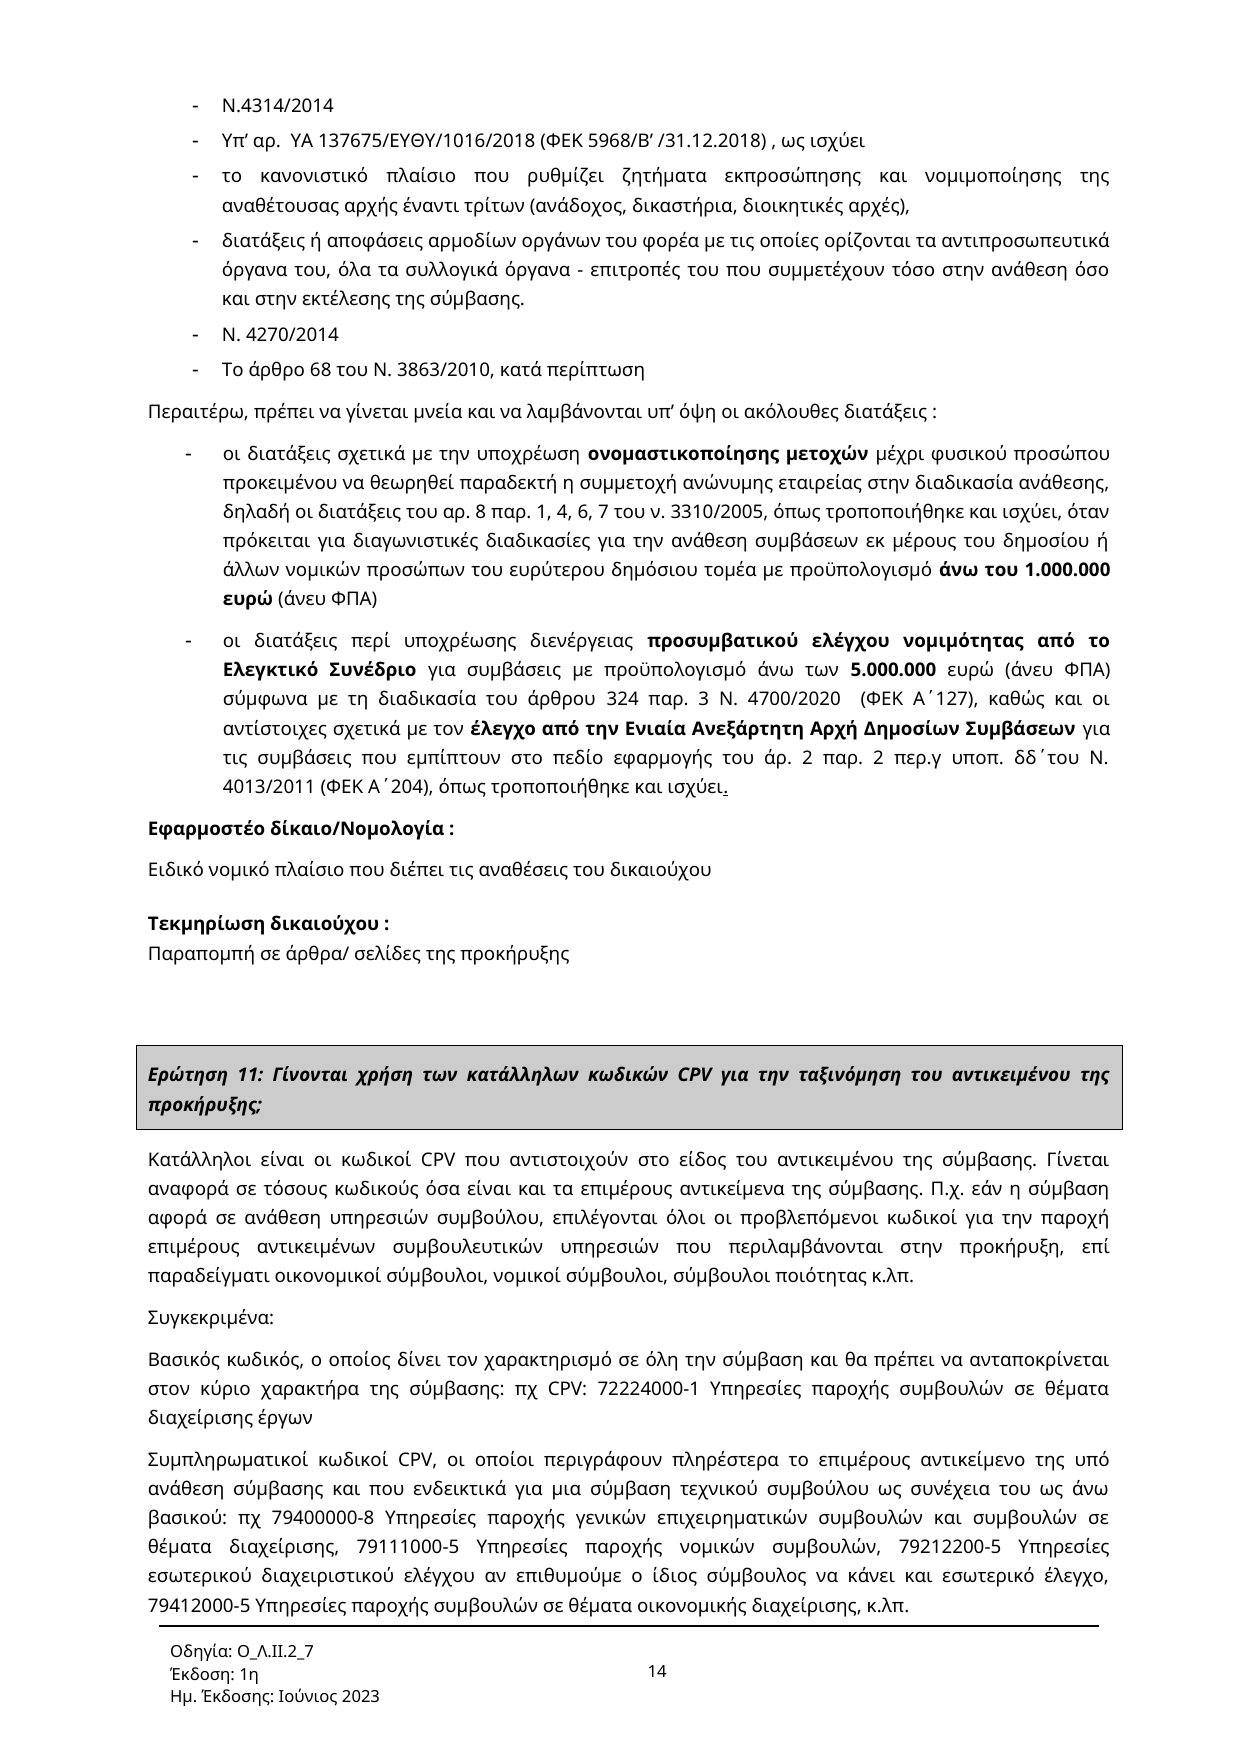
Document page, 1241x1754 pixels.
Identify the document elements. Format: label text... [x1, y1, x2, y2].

list Ν. 4270/2014 [192, 318, 1110, 347]
text Βασικός κωδικός, ο οποίος δίνει τον χαρακτηρισμό σε όλη την σύμβαση και θα πρέπει να ανταποκρίνεται στον κύριο χαρακτήρα της σύμβασης: πχ CPV: 72224000-1 Υπηρεσίες παροχής συμβουλών σε θέματα διαχείρισης έργων [148, 1343, 1110, 1430]
text Συγκεκριμένα: [148, 1301, 1110, 1330]
text Τεκμηρίωση δικαιούχου : [148, 907, 1110, 937]
list Το άρθρο 68 του Ν. 3863/2010, κατά περίπτωση [192, 353, 1110, 382]
list Υπ’ αρ. ΥΑ 137675/ΕΥΘΥ/1016/2018 (ΦΕΚ 5968/Β’ /31.12.2018) , ως ισχύει [192, 124, 1110, 153]
text Παραπομπή σε άρθρα/ σελίδες της προκήρυξης [148, 937, 1110, 966]
text Ειδικό νομικό πλαίσιο που διέπει τις αναθέσεις του δικαιούχου [148, 853, 1110, 882]
list διατάξεις ή αποφάσεις αρμοδίων οργάνων του φορέα με τις οποίες ορίζονται τα αντιπροσωπευτικά όργανα του, όλα τα συλλογικά όργανα - επιτροπές του που συμμετέχουν τόσο στην ανάθεση όσο και στην εκτέλεσης της σύμβασης. [192, 224, 1110, 312]
text Εφαρμοστέο δίκαιο/Νομολογία : [148, 812, 1110, 841]
text Κατάλληλοι είναι οι κωδικοί CPV που αντιστοιχούν στο είδος του αντικειμένου της σύμβασης. Γίνεται αναφορά σε τόσους κωδικούς όσα είναι και τα επιμέρους αντικείμενα της σύμβασης. Π.χ. εάν η σύμβαση αφορά σε ανάθεση υπηρεσιών συμβούλου, επιλέγονται όλοι οι προβλεπόμενοι κωδικοί για την παροχή επιμέρους αντικειμένων συμβουλευτικών υπηρεσιών που περιλαμβάνονται στην προκήρυξη, επί παραδείγματι οικονομικοί σύμβουλοι, νομικοί σύμβουλοι, σύμβουλοι ποιότητας κ.λπ. [148, 1143, 1110, 1289]
list οι διατάξεις περί υποχρέωσης διενέργειας προσυμβατικού ελέγχου νομιμότητας από το Ελεγκτικό Συνέδριο για συμβάσεις με προϋπολογισμό άνω των 5.000.000 ευρώ (άνευ ΦΠΑ) σύμφωνα με τη διαδικασία του άρθρου 324 παρ. 3 Ν. 4700/2020 (ΦΕΚ Α΄127), καθώς και οι αντίστοιχες σχετικά με τον έλεγχο από την Ενιαία Ανεξάρτητη Αρχή Δημοσίων Συμβάσεων για τις συμβάσεις που εμπίπτουν στο πεδίο εφαρμογής του άρ. 2 παρ. 2 περ.γ υποπ. δδ΄του Ν. 4013/2011 (ΦΕΚ Α΄204), όπως τροποποιήθηκε και ισχύει. [185, 624, 1110, 799]
text Περαιτέρω, πρέπει να γίνεται μνεία και να λαμβάνονται υπ’ όψη οι ακόλουθες διατάξεις : [148, 395, 1110, 424]
table_header Ερώτηση 11: Γίνονται χρήση των κατάλληλων κωδικών CPV για την ταξινόμηση του αντικειμένου της προκήρυξης; [137, 1046, 1122, 1129]
list το κανονιστικό πλαίσιο που ρυθμίζει ζητήματα εκπροσώπησης και νομιμοποίησης της αναθέτουσας αρχής έναντι τρίτων (ανάδοχος, δικαστήρια, διοικητικές αρχές), [192, 159, 1110, 218]
text Συμπληρωματικοί κωδικοί CPV, οι οποίοι περιγράφουν πληρέστερα το επιμέρους αντικείμενο της υπό ανάθεση σύμβασης και που ενδεικτικά για μια σύμβαση τεχνικού συμβούλου ως συνέχεια του ως άνω βασικού: πχ 79400000-8 Υπηρεσίες παροχής γενικών επιχειρηματικών συμβουλών και συμβουλών σε θέματα διαχείρισης, 79111000-5 Υπηρεσίες παροχής νομικών συμβουλών, 79212200-5 Υπηρεσίες εσωτερικού διαχειριστικού ελέγχου αν επιθυμούμε ο ίδιος σύμβουλος να κάνει και εσωτερικό έλεγχο, 79412000-5 Υπηρεσίες παροχής συμβουλών σε θέματα οικονομικής διαχείρισης, κ.λπ. [148, 1443, 1110, 1618]
list Ν.4314/2014 [192, 89, 1110, 118]
list οι διατάξεις σχετικά με την υποχρέωση ονομαστικοποίησης μετοχών μέχρι φυσικού προσώπου προκειμένου να θεωρηθεί παραδεκτή η συμμετοχή ανώνυμης εταιρείας στην διαδικασία ανάθεσης, δηλαδή οι διατάξεις του αρ. 8 παρ. 1, 4, 6, 7 του ν. 3310/2005, όπως τροποποιήθηκε και ισχύει, όταν πρόκειται για διαγωνιστικές διαδικασίες για την ανάθεση συμβάσεων εκ μέρους του δημοσίου ή άλλων νομικών προσώπων του ευρύτερου δημόσιου τομέα με προϋπολογισμό άνω του 1.000.000 ευρώ (άνευ ΦΠΑ) [185, 437, 1110, 612]
